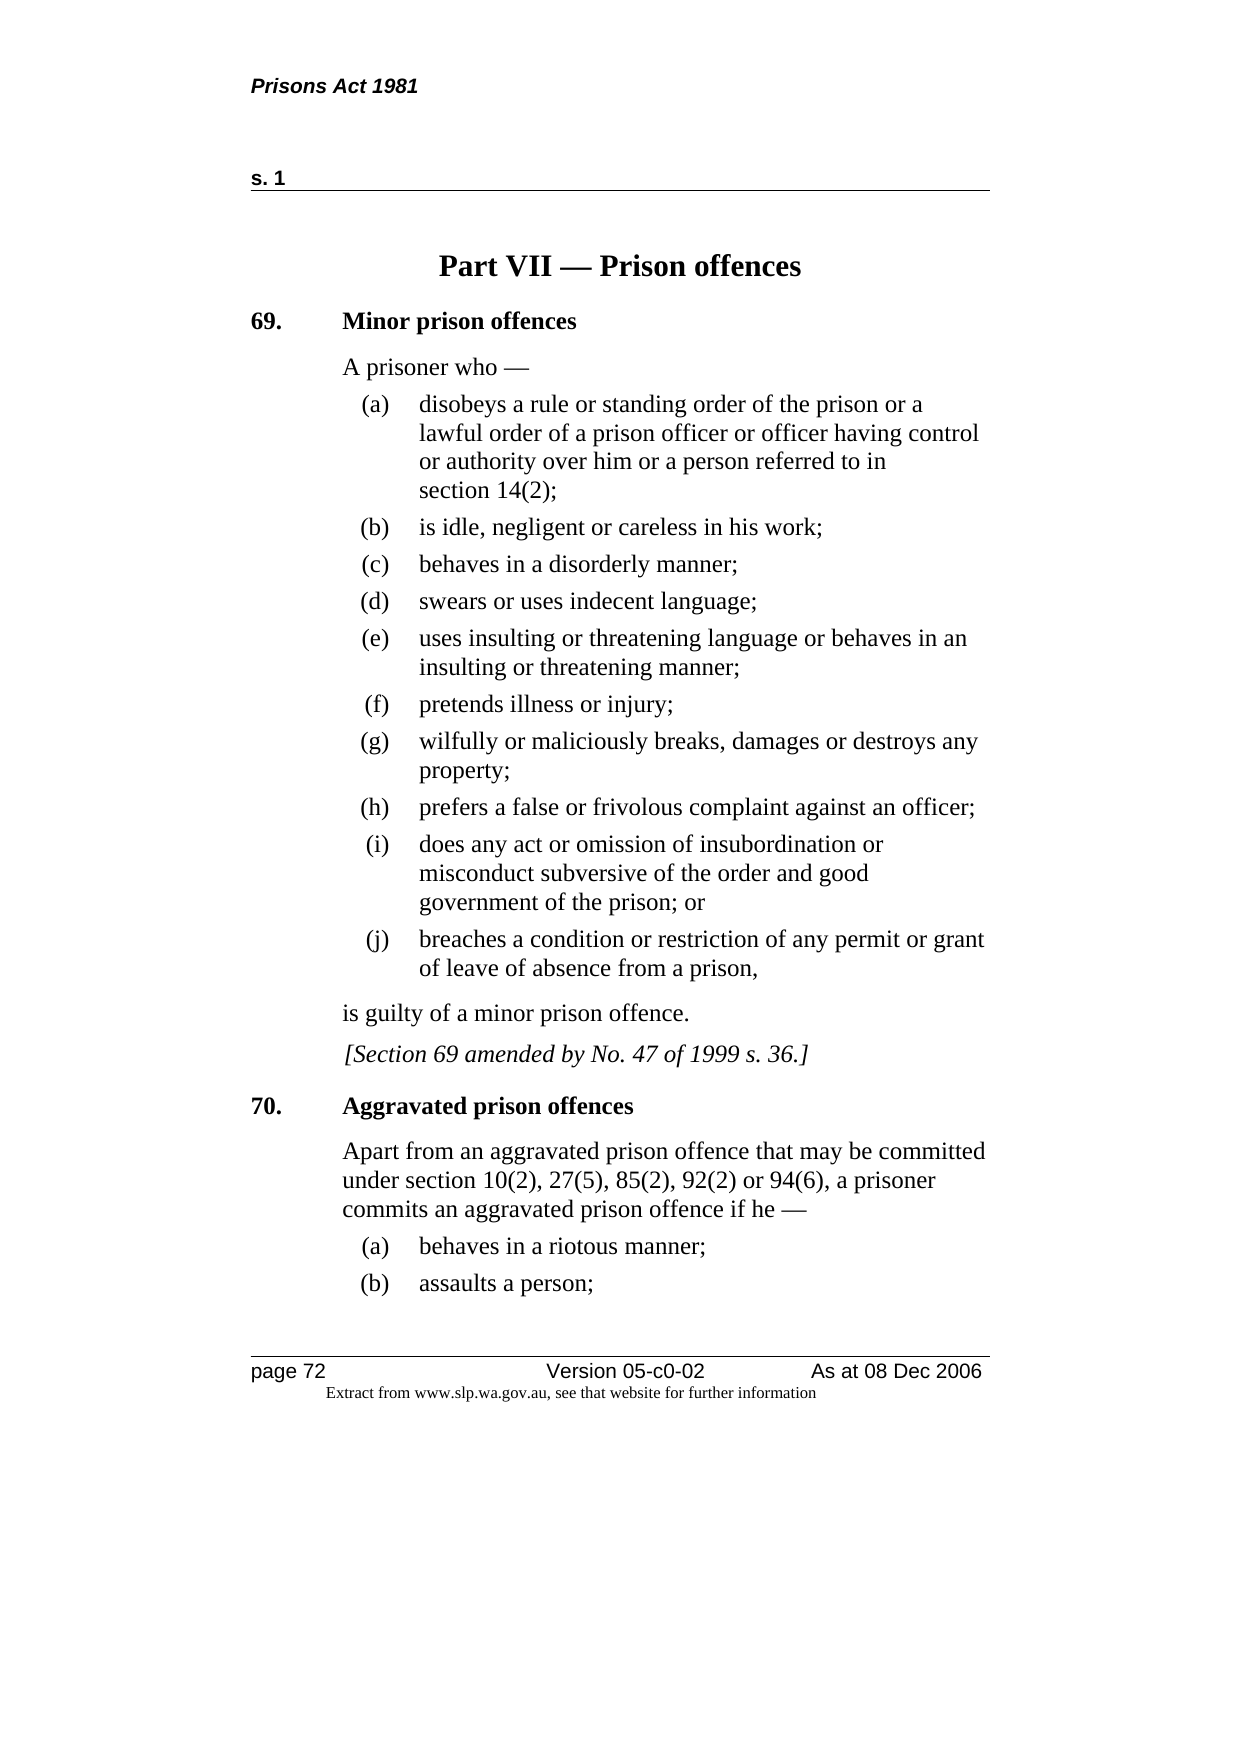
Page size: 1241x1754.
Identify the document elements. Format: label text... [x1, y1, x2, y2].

text (e) uses insulting or threatening language or behaves in an insulting or threatening manner; [251, 623, 990, 681]
text (g) wilfully or maliciously breaks, damages or destroys any property; [251, 726, 990, 784]
subtitle 70. Aggravated prison offences [251, 1091, 990, 1120]
text is guilty of a minor prison offence. [251, 998, 990, 1027]
text (b) is idle, negligent or careless in his work; [251, 512, 990, 541]
text (a) disobeys a rule or standing order of the prison or a lawful order of a prison officer or officer having control or authority over him or a person referred to in section 14(2); [251, 389, 990, 504]
text (f) pretends illness or injury; [251, 689, 990, 718]
subtitle 69. Minor prison offences [251, 306, 990, 335]
text (d) swears or uses indecent language; [251, 586, 990, 615]
text [Section 69 amended by No. 47 of 1999 s. 36.] [251, 1039, 990, 1068]
text (h) prefers a false or frivolous complaint against an officer; [251, 792, 990, 821]
text (a) behaves in a riotous manner; [251, 1231, 990, 1260]
text (b) assaults a person; [251, 1268, 990, 1297]
subtitle Part VII — Prison offences [251, 247, 990, 283]
text (c) behaves in a disorderly manner; [251, 549, 990, 578]
text Apart from an aggravated prison offence that may be committed under section 10(2), 27(5), 85(2), 92(2) or 94(6), a prisoner commits an aggravated prison offence if he — [251, 1136, 990, 1223]
text (i) does any act or omission of insubordination or misconduct subversive of the order and good government of the prison; or [251, 829, 990, 916]
text A prisoner who — [251, 352, 990, 381]
text (j) breaches a condition or restriction of any permit or grant of leave of absence from a prison, [251, 924, 990, 981]
